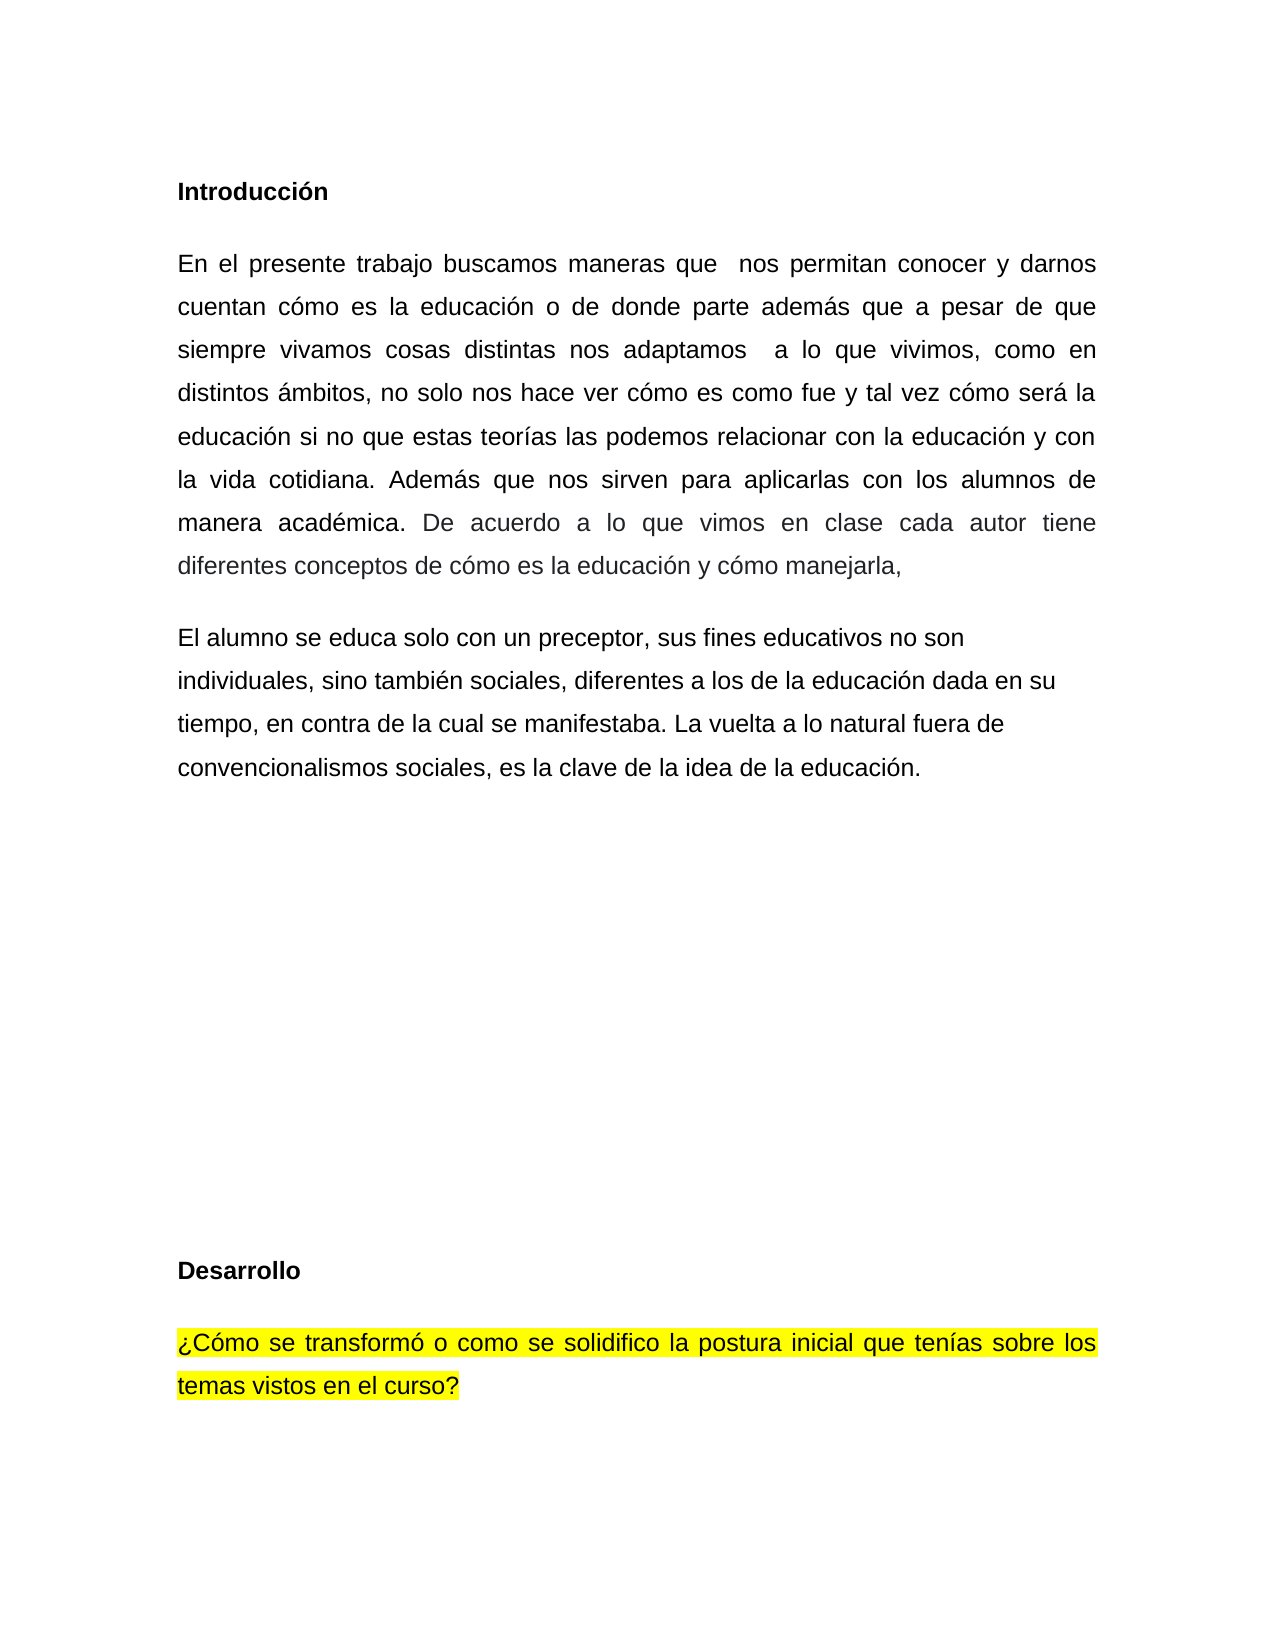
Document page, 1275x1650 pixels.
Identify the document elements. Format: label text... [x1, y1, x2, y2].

text En el presente trabajo buscamos maneras que nos permitan conocer y darnos cuentan cómo es la educación o de donde parte además que a pesar de que siempre vivamos cosas distintas nos adaptamos a lo que vivimos, como en distintos ámbitos, no solo nos hace ver cómo es como fue y tal vez cómo será la educación si no que estas teorías las podemos relacionar con la educación y con la vida cotidiana. Además que nos sirven para aplicarlas con los alumnos de manera académica. De acuerdo a lo que vimos en clase cada autor tiene diferentes conceptos de cómo es la educación y cómo manejarla, [177, 249, 1098, 580]
text El alumno se educa solo con un preceptor, sus fines educativos no son individuales, sino también sociales, diferentes a los de la educación dada en su tiempo, en contra de la cual se manifestaba. La vuelta a lo natural fuera de convencionalismos sociales, es la clave de la idea de la educación. [177, 623, 1098, 781]
text ¿Cómo se transformó o como se solidifico la postura inicial que tenías sobre los temas vistos en el curso? [177, 1357, 1098, 1400]
text Desarrollo [177, 1256, 1098, 1285]
text Introducción [177, 177, 1098, 206]
